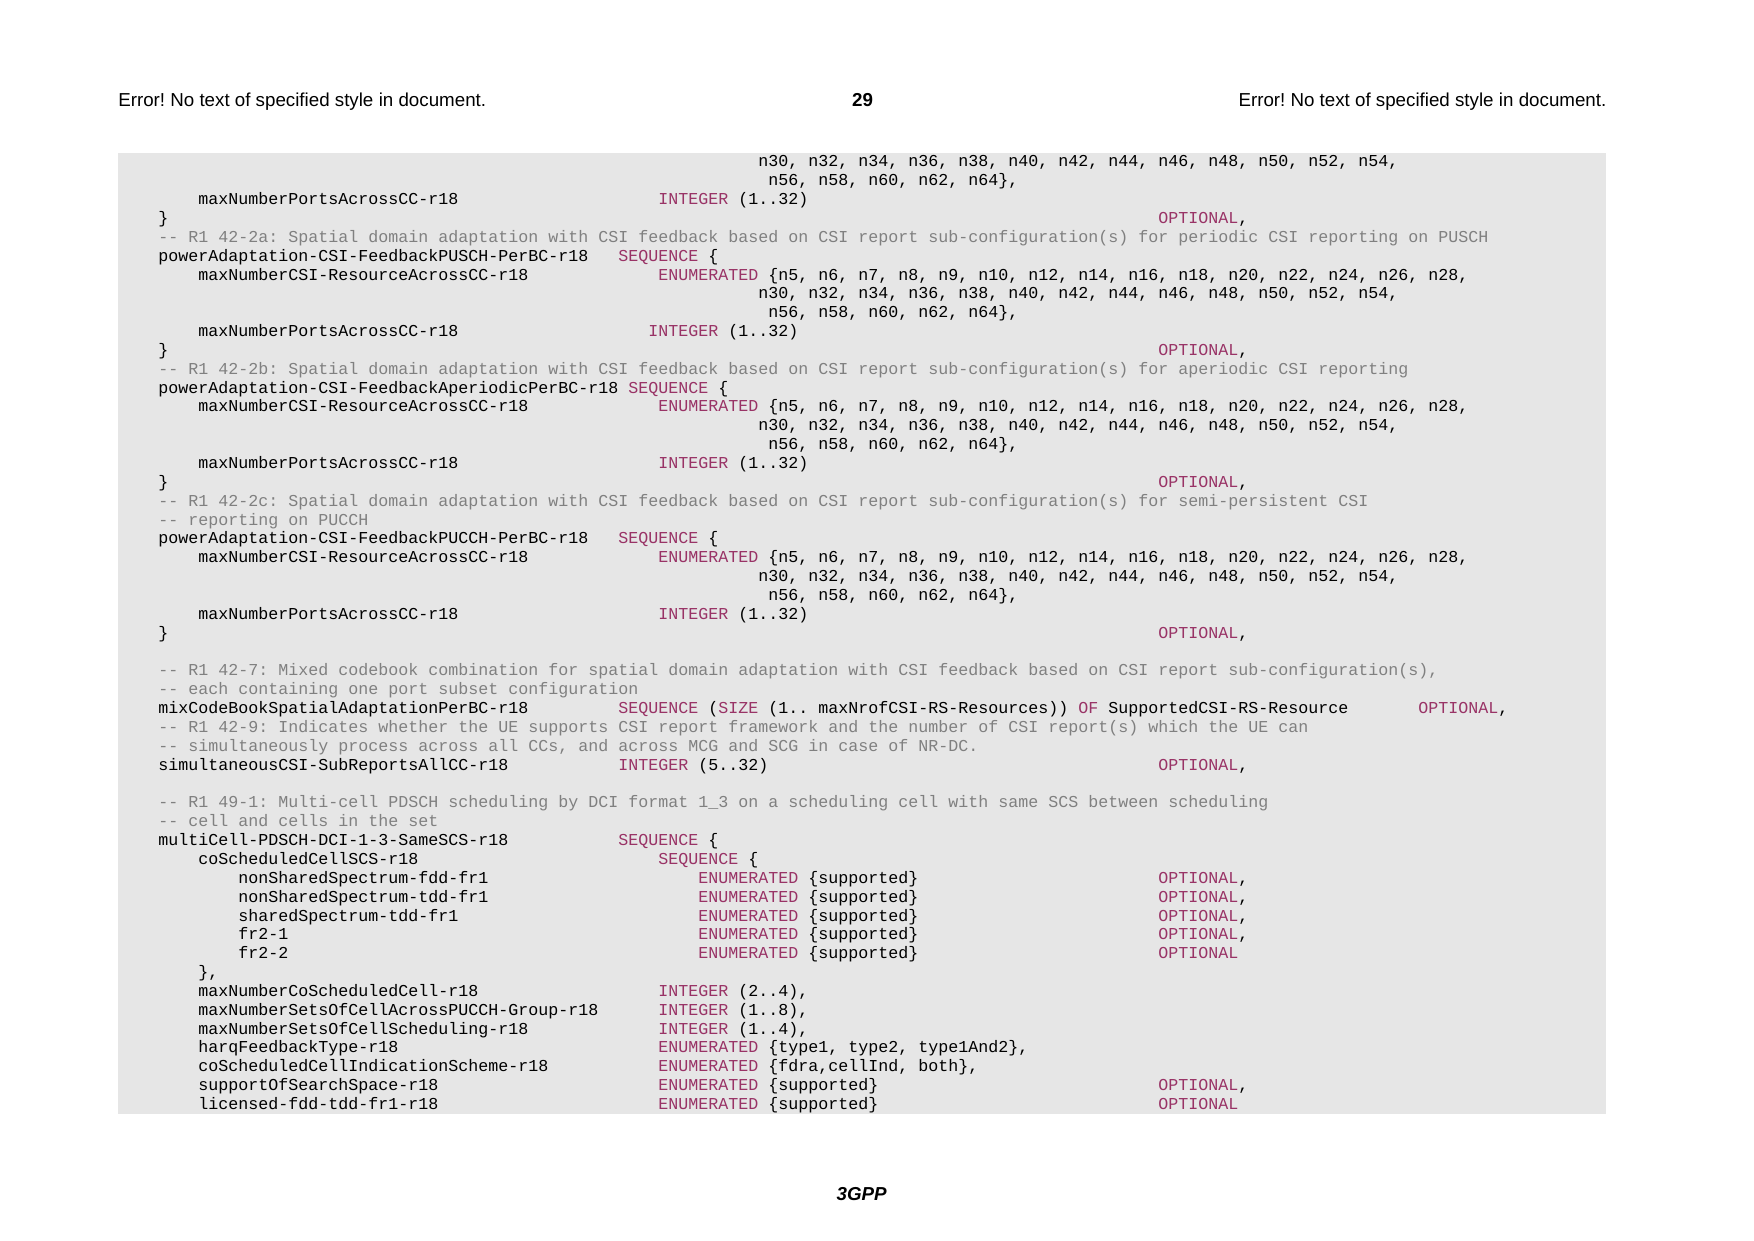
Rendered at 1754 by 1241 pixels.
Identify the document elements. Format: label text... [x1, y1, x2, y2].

text fr2-2 ENUMERATED {supported} OPTIONAL [118, 945, 1606, 964]
text -- R1 42-9: Indicates whether the UE supports CSI report framework and the number of CSI report(s) which the UE can [118, 718, 1606, 737]
text licensed-fdd-tdd-fr1-r18 ENUMERATED {supported} OPTIONAL [118, 1096, 1606, 1114]
text n56, n58, n60, n62, n64}, [118, 304, 1606, 323]
text fr2-1 ENUMERATED {supported} OPTIONAL, [118, 926, 1606, 945]
text } OPTIONAL, [118, 209, 1606, 228]
text maxNumberPortsAcrossCC-r18 INTEGER (1..32) [118, 605, 1606, 624]
text -- R1 42-2b: Spatial domain adaptation with CSI feedback based on CSI report sub-configuration(s) for aperiodic CSI reporting [118, 360, 1606, 379]
text supportOfSearchSpace-r18 ENUMERATED {supported} OPTIONAL, [118, 1077, 1606, 1096]
text n30, n32, n34, n36, n38, n40, n42, n44, n46, n48, n50, n52, n54, [118, 417, 1606, 436]
text -- R1 42-2c: Spatial domain adaptation with CSI feedback based on CSI report sub-configuration(s) for semi-persistent CSI [118, 492, 1606, 511]
text powerAdaptation-CSI-FeedbackAperiodicPerBC-r18 SEQUENCE { [118, 379, 1606, 398]
text n30, n32, n34, n36, n38, n40, n42, n44, n46, n48, n50, n52, n54, [118, 568, 1606, 587]
text n56, n58, n60, n62, n64}, [118, 172, 1606, 191]
text maxNumberSetsOfCellAcrossPUCCH-Group-r18 INTEGER (1..8), [118, 1001, 1606, 1020]
text n56, n58, n60, n62, n64}, [118, 587, 1606, 605]
text nonSharedSpectrum-fdd-fr1 ENUMERATED {supported} OPTIONAL, [118, 869, 1606, 888]
text multiCell-PDSCH-DCI-1-3-SameSCS-r18 SEQUENCE { [118, 832, 1606, 851]
text harqFeedbackType-r18 ENUMERATED {type1, type2, type1And2}, [118, 1039, 1606, 1058]
text maxNumberPortsAcrossCC-r18 INTEGER (1..32) [118, 191, 1606, 209]
text maxNumberCoScheduledCell-r18 INTEGER (2..4), [118, 982, 1606, 1001]
text sharedSpectrum-tdd-fr1 ENUMERATED {supported} OPTIONAL, [118, 907, 1606, 926]
text -- cell and cells in the set [118, 813, 1606, 832]
text }, [118, 964, 1606, 982]
text maxNumberCSI-ResourceAcrossCC-r18 ENUMERATED {n5, n6, n7, n8, n9, n10, n12, n14, n16, n18, n20, n22, n24, n26, n28, [118, 266, 1606, 285]
text -- each containing one port subset configuration [118, 681, 1606, 700]
text -- simultaneously process across all CCs, and across MCG and SCG in case of NR-DC. [118, 737, 1606, 756]
text maxNumberCSI-ResourceAcrossCC-r18 ENUMERATED {n5, n6, n7, n8, n9, n10, n12, n14, n16, n18, n20, n22, n24, n26, n28, [118, 549, 1606, 568]
text } OPTIONAL, [118, 624, 1606, 643]
text n30, n32, n34, n36, n38, n40, n42, n44, n46, n48, n50, n52, n54, [118, 285, 1606, 304]
text powerAdaptation-CSI-FeedbackPUCCH-PerBC-r18 SEQUENCE { [118, 530, 1606, 549]
text maxNumberSetsOfCellScheduling-r18 INTEGER (1..4), [118, 1020, 1606, 1039]
text -- R1 49-1: Multi-cell PDSCH scheduling by DCI format 1_3 on a scheduling cell with same SCS between scheduling [118, 794, 1606, 813]
text n30, n32, n34, n36, n38, n40, n42, n44, n46, n48, n50, n52, n54, [118, 153, 1606, 172]
text -- reporting on PUCCH [118, 511, 1606, 530]
text maxNumberPortsAcrossCC-r18 INTEGER (1..32) [118, 454, 1606, 473]
text simultaneousCSI-SubReportsAllCC-r18 INTEGER (5..32) OPTIONAL, [118, 756, 1606, 775]
text coScheduledCellSCS-r18 SEQUENCE { [118, 851, 1606, 869]
text } OPTIONAL, [118, 341, 1606, 360]
text } OPTIONAL, [118, 473, 1606, 492]
text maxNumberPortsAcrossCC-r18 INTEGER (1..32) [118, 323, 1606, 341]
text powerAdaptation-CSI-FeedbackPUSCH-PerBC-r18 SEQUENCE { [118, 247, 1606, 266]
text nonSharedSpectrum-tdd-fr1 ENUMERATED {supported} OPTIONAL, [118, 888, 1606, 907]
text mixCodeBookSpatialAdaptationPerBC-r18 SEQUENCE (SIZE (1.. maxNrofCSI-RS-Resources)) OF SupportedCSI-RS-Resource OPTIONAL, [118, 700, 1606, 718]
text -- R1 42-7: Mixed codebook combination for spatial domain adaptation with CSI feedback based on CSI report sub-configuration(s), [118, 662, 1606, 681]
text maxNumberCSI-ResourceAcrossCC-r18 ENUMERATED {n5, n6, n7, n8, n9, n10, n12, n14, n16, n18, n20, n22, n24, n26, n28, [118, 398, 1606, 417]
text n56, n58, n60, n62, n64}, [118, 436, 1606, 454]
text coScheduledCellIndicationScheme-r18 ENUMERATED {fdra,cellInd, both}, [118, 1058, 1606, 1077]
text -- R1 42-2a: Spatial domain adaptation with CSI feedback based on CSI report sub-configuration(s) for periodic CSI reporting on PUSCH [118, 228, 1606, 247]
